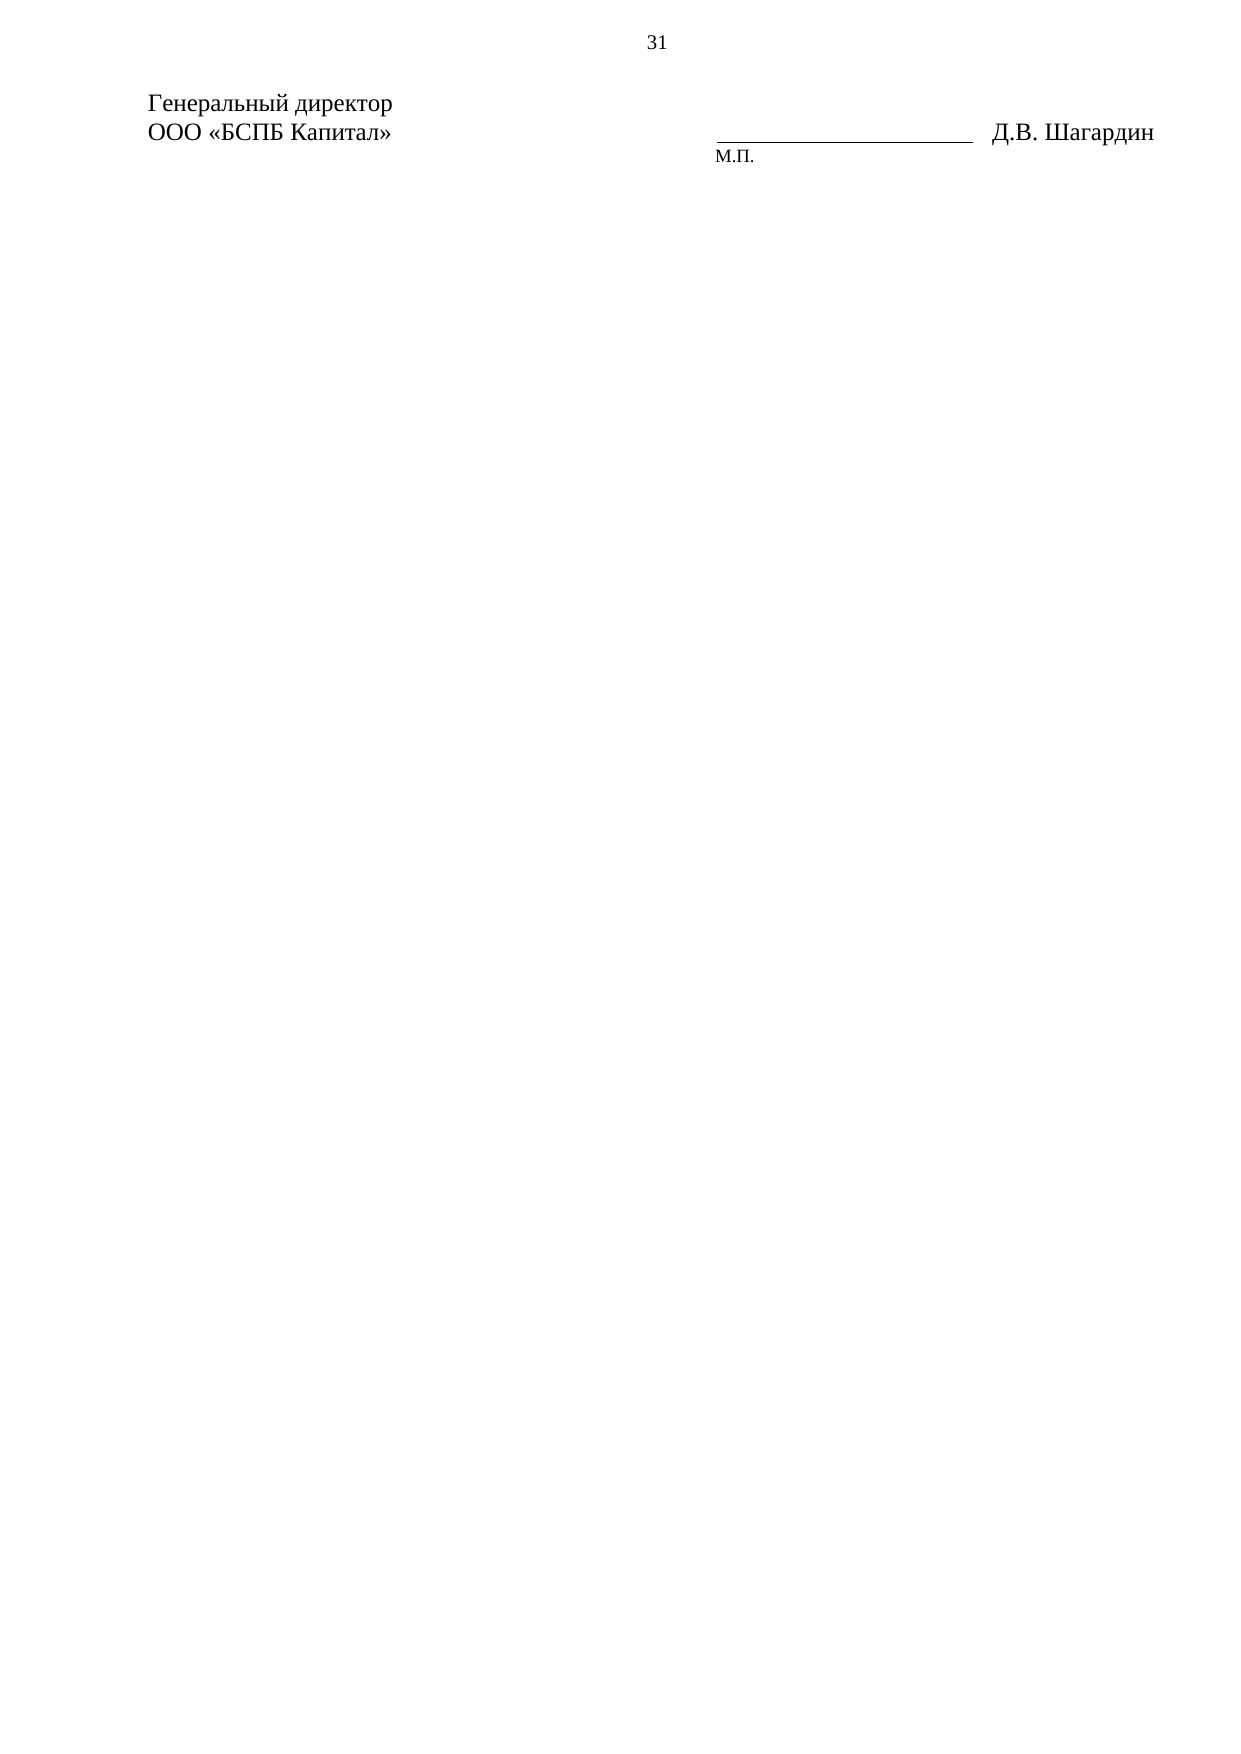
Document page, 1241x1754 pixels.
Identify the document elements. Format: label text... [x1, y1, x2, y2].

text Генеральный директор [148, 88, 1166, 117]
text ООО «БСПБ Капитал» Д.В. Шагардин [148, 117, 1166, 145]
text М.П. [148, 145, 1166, 196]
